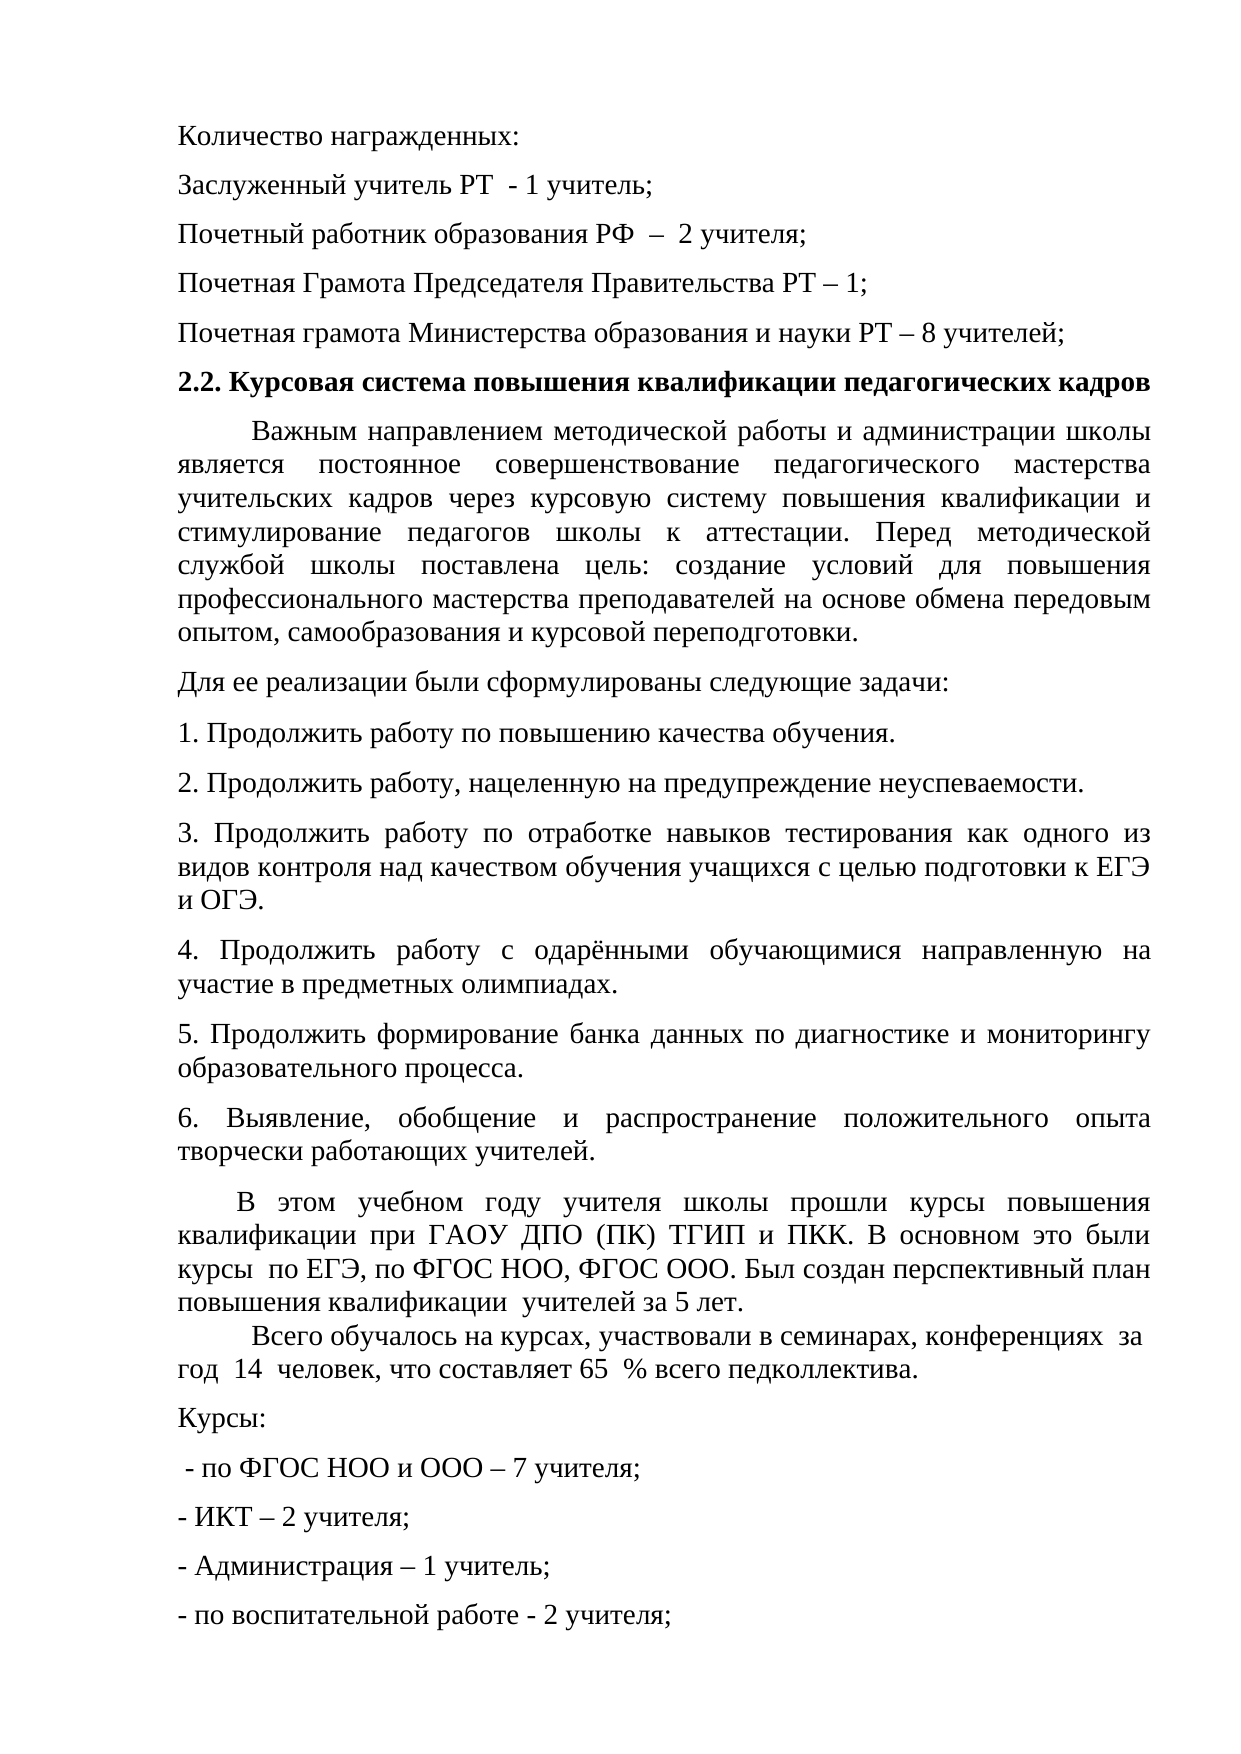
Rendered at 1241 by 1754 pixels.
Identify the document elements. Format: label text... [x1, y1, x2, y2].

text Почетный работник образования РФ – 2 учителя; [177, 216, 1152, 250]
text Курсы: [177, 1401, 1152, 1434]
text 3. Продолжить работу по отработке навыков тестирования как одного из видов контроля над качеством обучения учащихся с целью подготовки к ЕГЭ и ОГЭ. [177, 815, 1152, 916]
text - Администрация – 1 учитель; [177, 1548, 1152, 1582]
text Количество награжденных: [177, 118, 1152, 152]
text 6. Выявление, обобщение и распространение положительного опыта творчески работающих учителей. [177, 1100, 1152, 1167]
text Почетная Грамота Председателя Правительства РТ – 1; [177, 266, 1152, 299]
text 2.2. Курсовая система повышения квалификации педагогических кадров [177, 364, 1152, 397]
text Всего обучалось на курсах, участвовали в семинарах, конференциях за год 14 человек, что составляет 65 % всего педколлектива. [177, 1318, 1152, 1385]
text 1. Продолжить работу по повышению качества обучения. [177, 715, 1152, 748]
text Важным направлением методической работы и администрации школы является постоянное совершенствование педагогического мастерства учительских кадров через курсовую систему повышения квалификации и стимулирование педагогов школы к аттестации. Перед методической службой школы поставлена цель: создание условий для повышения профессионального мастерства преподавателей на основе обмена передовым опытом, самообразования и курсовой переподготовки. [177, 413, 1152, 648]
text - ИКТ – 2 учителя; [177, 1499, 1152, 1532]
text - по ФГОС НОО и ООО – 7 учителя; [177, 1450, 1152, 1483]
text - по воспитательной работе - 2 учителя; [177, 1597, 1152, 1631]
text В этом учебном году учителя школы прошли курсы повышения квалификации при ГАОУ ДПО (ПК) ТГИП и ПКК. В основном это были курсы по ЕГЭ, по ФГОС НОО, ФГОС ООО. Был создан перспективный план повышения квалификации учителей за 5 лет. [177, 1184, 1152, 1318]
text 2. Продолжить работу, нацеленную на предупреждение неуспеваемости. [177, 765, 1152, 798]
text Заслуженный учитель РТ - 1 учитель; [177, 167, 1152, 201]
text Для ее реализации были сформулированы следующие задачи: [177, 664, 1152, 698]
text Почетная грамота Министерства образования и науки РТ – 8 учителей; [177, 315, 1152, 348]
text 5. Продолжить формирование банка данных по диагностике и мониторингу образовательного процесса. [177, 1016, 1152, 1083]
text 4. Продолжить работу с одарёнными обучающимися направленную на участие в предметных олимпиадах. [177, 932, 1152, 999]
